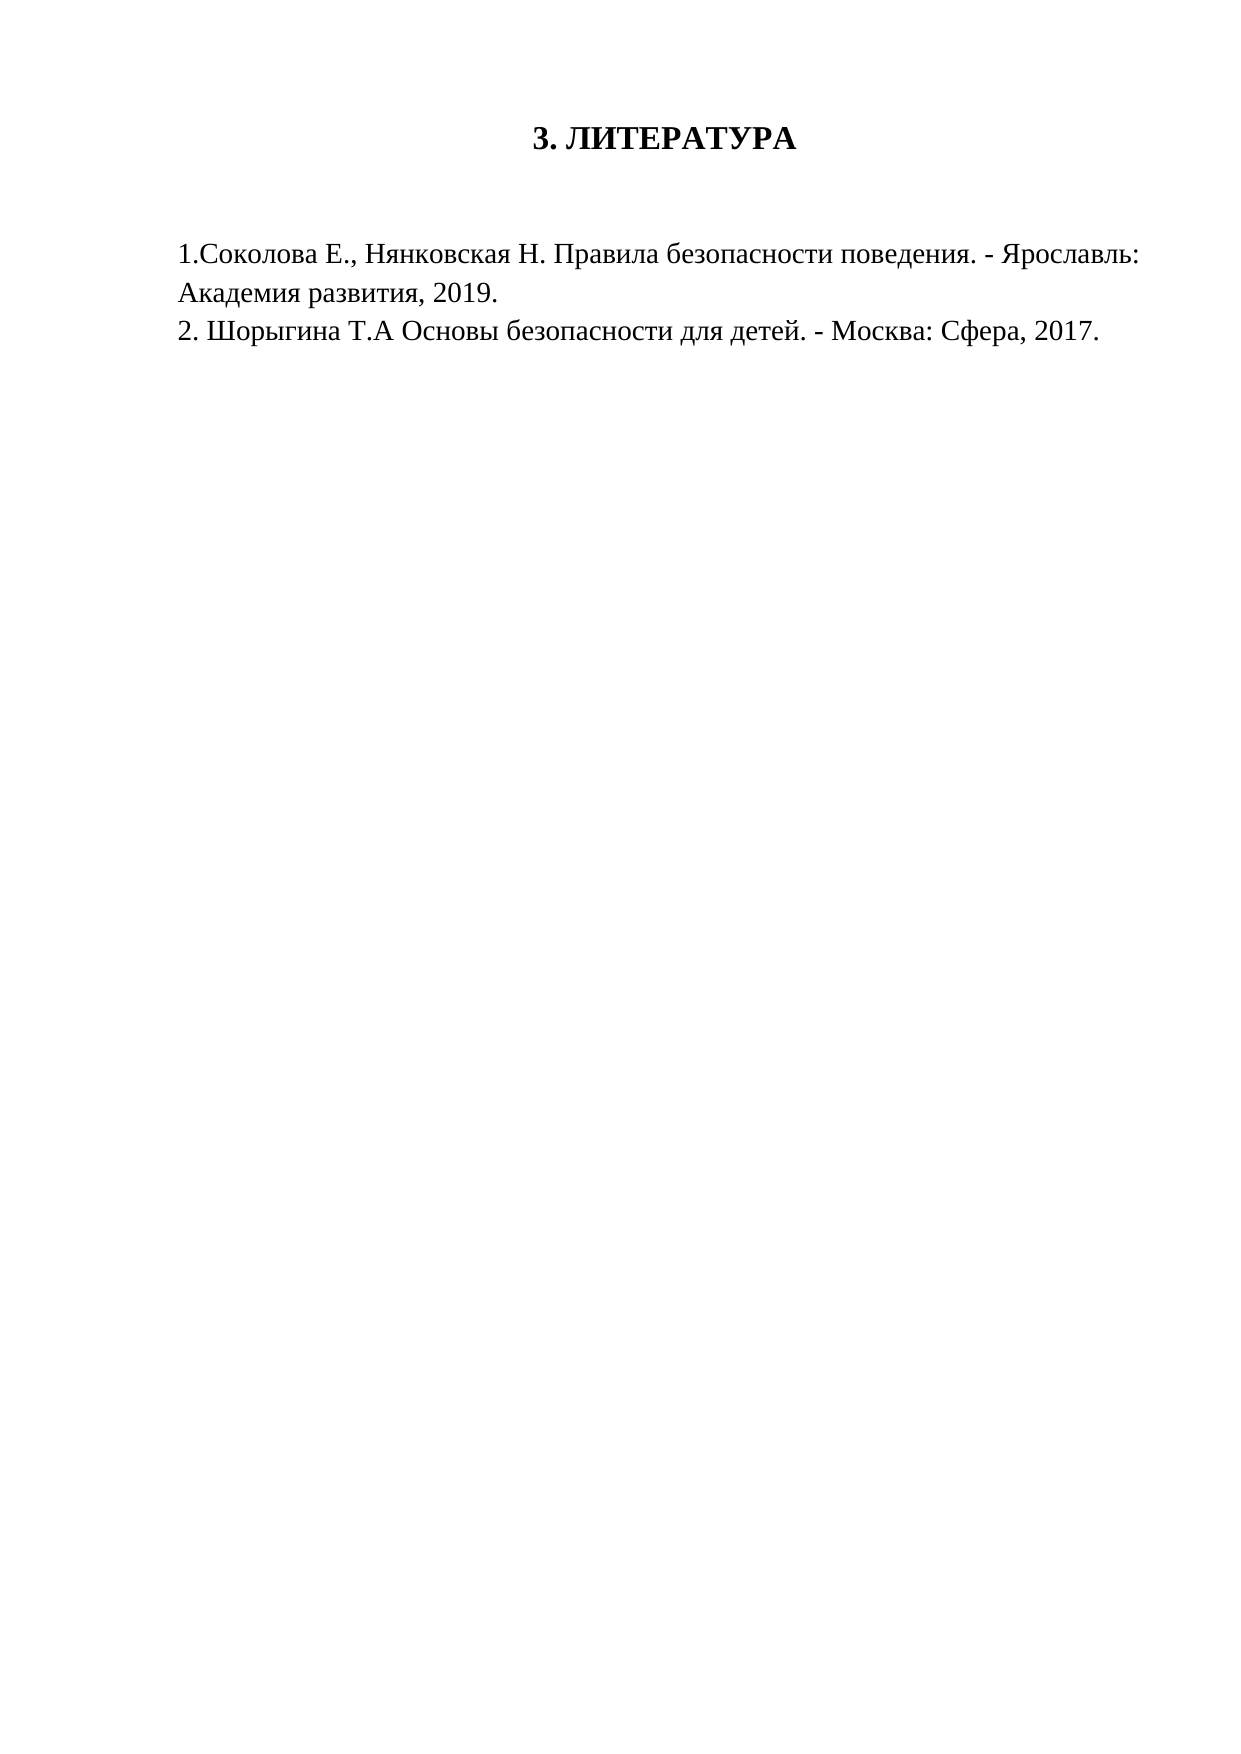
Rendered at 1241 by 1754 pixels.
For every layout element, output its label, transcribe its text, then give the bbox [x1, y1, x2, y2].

text 3. ЛИТЕРАТУРА [177, 118, 1152, 156]
text 1.Соколова Е., Нянковская Н. Правила безопасности поведения. - Ярославль: Академия развития, 2019. [177, 236, 1152, 308]
text 2. Шорыгина Т.А Основы безопасности для детей. - Москва: Сфера, 2017. [177, 313, 1152, 347]
